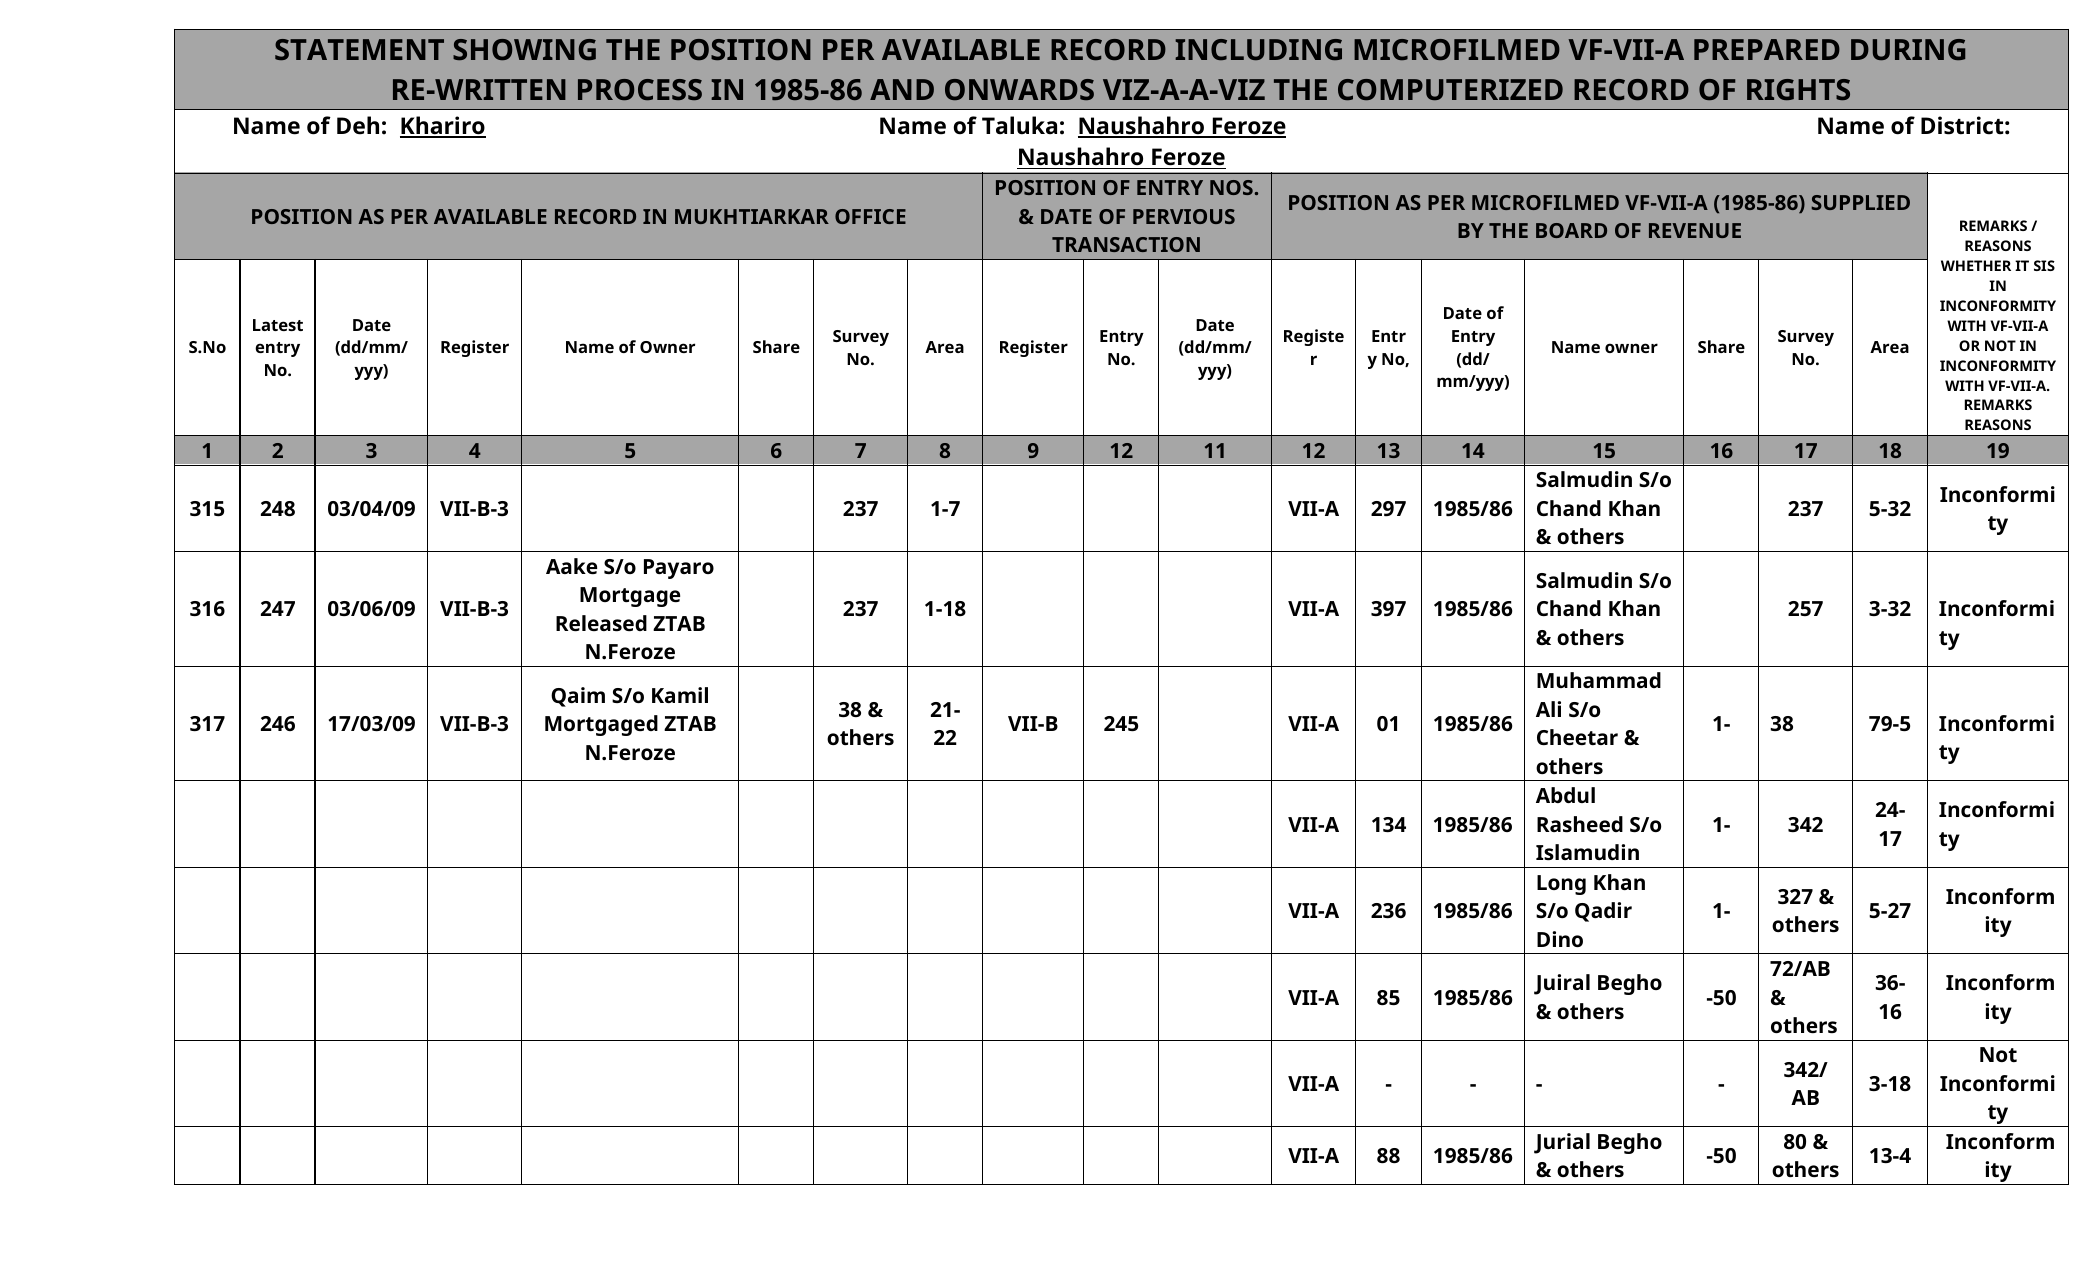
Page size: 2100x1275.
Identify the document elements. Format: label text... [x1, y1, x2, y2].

table_cell [1159, 781, 1271, 867]
table_cell [316, 954, 427, 1039]
table_cell [1159, 552, 1271, 666]
table_cell VII-A [1272, 552, 1355, 666]
table_cell -50 [1684, 1127, 1758, 1184]
table_cell [739, 781, 813, 867]
table_cell [428, 868, 521, 953]
table_cell Jurial Begho & others [1525, 1127, 1683, 1184]
table_cell [739, 552, 813, 666]
table_cell 17 [1759, 436, 1852, 464]
table_cell [175, 1127, 239, 1184]
table_cell [908, 1127, 982, 1184]
table_cell 03/06/09 [316, 552, 427, 666]
table_cell Area [1853, 260, 1927, 435]
table_cell [983, 954, 1083, 1039]
table_cell 237 [814, 552, 907, 666]
table_cell 327 & others [1759, 868, 1852, 953]
table_cell 1- [1684, 667, 1758, 780]
table_cell POSITION AS PER AVAILABLE RECORD IN MUKHTIARKAR OFFICE [175, 174, 982, 259]
table_cell S.No [175, 260, 239, 435]
table_cell [1084, 1127, 1158, 1184]
table_cell 237 [1759, 466, 1852, 551]
table_cell [316, 868, 427, 953]
table_cell Area [908, 260, 982, 435]
table_cell [739, 868, 813, 953]
table_cell VII-A [1272, 1041, 1355, 1126]
table_cell 342 [1759, 781, 1852, 867]
table_cell [316, 1041, 427, 1126]
table_cell [1084, 1041, 1158, 1126]
table_cell 38 [1759, 667, 1852, 780]
table_cell [983, 466, 1083, 551]
table_cell VII-A [1272, 667, 1355, 780]
table_cell 21-22 [908, 667, 982, 780]
table_cell Muhammad Ali S/o Cheetar & others [1525, 667, 1683, 780]
table_cell Share [1684, 260, 1758, 435]
table_cell Long Khan S/o Qadir Dino [1525, 868, 1683, 953]
table_cell Date (dd/mm/yyy) [1159, 260, 1271, 435]
table_cell 1-18 [908, 552, 982, 666]
table_cell 3-32 [1853, 552, 1927, 666]
table_cell [1159, 1127, 1271, 1184]
table_cell 88 [1356, 1127, 1421, 1184]
table_cell 12 [1272, 436, 1355, 464]
table_cell 397 [1356, 552, 1421, 666]
table_cell Salmudin S/o Chand Khan & others [1525, 552, 1683, 666]
table_cell [522, 1127, 738, 1184]
table_cell VII-B-3 [428, 667, 521, 780]
table_cell 1 [175, 436, 239, 464]
table_cell 317 [175, 667, 239, 780]
table_cell 17/03/09 [316, 667, 427, 780]
table_cell [428, 954, 521, 1039]
table_cell [908, 954, 982, 1039]
table_cell [983, 552, 1083, 666]
table_cell 5-27 [1853, 868, 1927, 953]
table_cell Register [983, 260, 1083, 435]
table_cell 13-4 [1853, 1127, 1927, 1184]
table_cell 1985/86 [1422, 954, 1524, 1039]
table_cell Name of Deh: Khariro Name of Taluka: Naushahro Feroze Name of District: Naushahro Feroze [175, 110, 2068, 172]
table_cell -50 [1684, 954, 1758, 1039]
table_cell Salmudin S/o Chand Khan & others [1525, 466, 1683, 551]
table_cell 1985/86 [1422, 868, 1524, 953]
table_cell [1084, 466, 1158, 551]
table_cell Not Inconformity [1928, 1041, 2068, 1126]
table_cell [739, 667, 813, 780]
table_cell REMARKS / REASONS WHETHER IT SIS IN INCONFORMITY WITH VF-VII-A OR NOT IN INCONFORMITY WITH VF-VII-A. REMARKS REASONS [1928, 174, 2068, 435]
table_cell 1985/86 [1422, 781, 1524, 867]
table_cell 38 & others [814, 667, 907, 780]
table_cell [1684, 552, 1758, 666]
table_cell 9 [983, 436, 1083, 464]
table_cell 12 [1084, 436, 1158, 464]
table_cell 1985/86 [1422, 552, 1524, 666]
table_cell VII-B [983, 667, 1083, 780]
table_cell POSITION OF ENTRY NOS. & DATE OF PERVIOUS TRANSACTION [983, 174, 1271, 259]
table_cell Inconformity [1928, 466, 2068, 551]
table_cell 11 [1159, 436, 1271, 464]
table_cell [739, 1041, 813, 1126]
table_cell 24-17 [1853, 781, 1927, 867]
table_cell [1084, 781, 1158, 867]
table_cell 6 [739, 436, 813, 464]
table_cell 72/AB & others [1759, 954, 1852, 1039]
table_cell [908, 1041, 982, 1126]
table_cell [983, 1041, 1083, 1126]
table_cell 236 [1356, 868, 1421, 953]
table_cell Share [739, 260, 813, 435]
table_cell 13 [1356, 436, 1421, 464]
table_cell Entry No. [1084, 260, 1158, 435]
table_cell 1985/86 [1422, 466, 1524, 551]
table_cell 1-7 [908, 466, 982, 551]
table_cell Inconformity [1928, 954, 2068, 1039]
table_cell [739, 1127, 813, 1184]
table_cell [241, 781, 314, 867]
table_cell 4 [428, 436, 521, 464]
table_cell 15 [1525, 436, 1683, 464]
table_cell [428, 781, 521, 867]
table_cell Inconformity [1928, 868, 2068, 953]
table_cell 315 [175, 466, 239, 551]
table_cell Inconformity [1928, 1127, 2068, 1184]
table_cell 85 [1356, 954, 1421, 1039]
table_cell [1684, 466, 1758, 551]
table_cell Inconformity [1928, 781, 2068, 867]
table_cell 14 [1422, 436, 1524, 464]
table_cell - [1525, 1041, 1683, 1126]
table_cell VII-B-3 [428, 466, 521, 551]
table_cell [1084, 552, 1158, 666]
table_cell [522, 868, 738, 953]
table_cell [522, 781, 738, 867]
table_cell [316, 1127, 427, 1184]
table_cell [241, 1041, 314, 1126]
table_cell 7 [814, 436, 907, 464]
table_cell [814, 1127, 907, 1184]
table_cell 237 [814, 466, 907, 551]
table_cell [522, 1041, 738, 1126]
table_cell Qaim S/o Kamil Mortgaged ZTAB N.Feroze [522, 667, 738, 780]
table_cell [241, 1127, 314, 1184]
table_cell 342/AB [1759, 1041, 1852, 1126]
table_cell 1985/86 [1422, 1127, 1524, 1184]
table_cell 80 & others [1759, 1127, 1852, 1184]
table_cell Date of Entry (dd/mm/yyy) [1422, 260, 1524, 435]
table_cell Register [428, 260, 521, 435]
table_cell 5-32 [1853, 466, 1927, 551]
table_cell Survey No. [814, 260, 907, 435]
table_cell 257 [1759, 552, 1852, 666]
table_cell 2 [241, 436, 314, 464]
table_cell VII-A [1272, 781, 1355, 867]
table_cell Name owner [1525, 260, 1683, 435]
table_cell - [1684, 1041, 1758, 1126]
table_cell [739, 954, 813, 1039]
table_cell [739, 466, 813, 551]
table_cell [175, 1041, 239, 1126]
table_cell [1159, 868, 1271, 953]
table_cell Date (dd/mm/yyy) [316, 260, 427, 435]
table_cell [175, 868, 239, 953]
table_cell [175, 954, 239, 1039]
table_cell [814, 954, 907, 1039]
table_cell VII-A [1272, 466, 1355, 551]
table_cell 247 [241, 552, 314, 666]
table_cell 1- [1684, 781, 1758, 867]
table_cell 03/04/09 [316, 466, 427, 551]
table_cell VII-A [1272, 1127, 1355, 1184]
table_cell [175, 781, 239, 867]
table_cell 36-16 [1853, 954, 1927, 1039]
table_cell [428, 1041, 521, 1126]
table_cell Aake S/o Payaro Mortgage Released ZTAB N.Feroze [522, 552, 738, 666]
table_cell 01 [1356, 667, 1421, 780]
table_cell 246 [241, 667, 314, 780]
table_cell [1084, 954, 1158, 1039]
table_header STATEMENT SHOWING THE POSITION PER AVAILABLE RECORD INCLUDING MICROFILMED VF-VII-A PREPARED DURING RE-WRITTEN PROCESS IN 1985-86 AND ONWARDS VIZ-A-A-VIZ THE COMPUTERIZED RECORD OF RIGHTS [175, 30, 2068, 109]
table_cell [1159, 954, 1271, 1039]
table_cell [1159, 1041, 1271, 1126]
table_cell [1159, 667, 1271, 780]
table_cell Abdul Rasheed S/o Islamudin [1525, 781, 1683, 867]
table_cell [814, 781, 907, 867]
table_cell 3-18 [1853, 1041, 1927, 1126]
table_cell 79-5 [1853, 667, 1927, 780]
table_cell Register [1272, 260, 1355, 435]
table_cell [522, 466, 738, 551]
table_cell 1- [1684, 868, 1758, 953]
table_cell 5 [522, 436, 738, 464]
table_cell POSITION AS PER MICROFILMED VF-VII-A (1985-86) SUPPLIED BY THE BOARD OF REVENUE [1272, 174, 1927, 259]
table_cell [983, 1127, 1083, 1184]
table_cell Survey No. [1759, 260, 1852, 435]
table_cell 19 [1928, 436, 2068, 464]
table_cell [316, 781, 427, 867]
table_cell [814, 1041, 907, 1126]
table_cell 1985/86 [1422, 667, 1524, 780]
table_cell [1084, 868, 1158, 953]
table_cell Entry No, [1356, 260, 1421, 435]
table_cell 248 [241, 466, 314, 551]
table_cell VII-B-3 [428, 552, 521, 666]
table_cell Inconformity [1928, 552, 2068, 666]
table_cell 297 [1356, 466, 1421, 551]
table_cell [983, 781, 1083, 867]
table_cell Name of Owner [522, 260, 738, 435]
table_cell 18 [1853, 436, 1927, 464]
table_cell Latest entry No. [241, 260, 314, 435]
table_cell VII-A [1272, 868, 1355, 953]
table_cell VII-A [1272, 954, 1355, 1039]
table_cell 3 [316, 436, 427, 464]
table_cell - [1422, 1041, 1524, 1126]
table_cell [908, 868, 982, 953]
table_cell 316 [175, 552, 239, 666]
table_cell 245 [1084, 667, 1158, 780]
table_cell Juiral Begho & others [1525, 954, 1683, 1039]
table_cell [241, 868, 314, 953]
table_cell 8 [908, 436, 982, 464]
table_cell [983, 868, 1083, 953]
table_cell - [1356, 1041, 1421, 1126]
table_cell [522, 954, 738, 1039]
table_cell Inconformity [1928, 667, 2068, 780]
table_cell 134 [1356, 781, 1421, 867]
table_cell 16 [1684, 436, 1758, 464]
table_cell [814, 868, 907, 953]
table_cell [1159, 466, 1271, 551]
table_cell [428, 1127, 521, 1184]
table_cell [908, 781, 982, 867]
table_cell [241, 954, 314, 1039]
